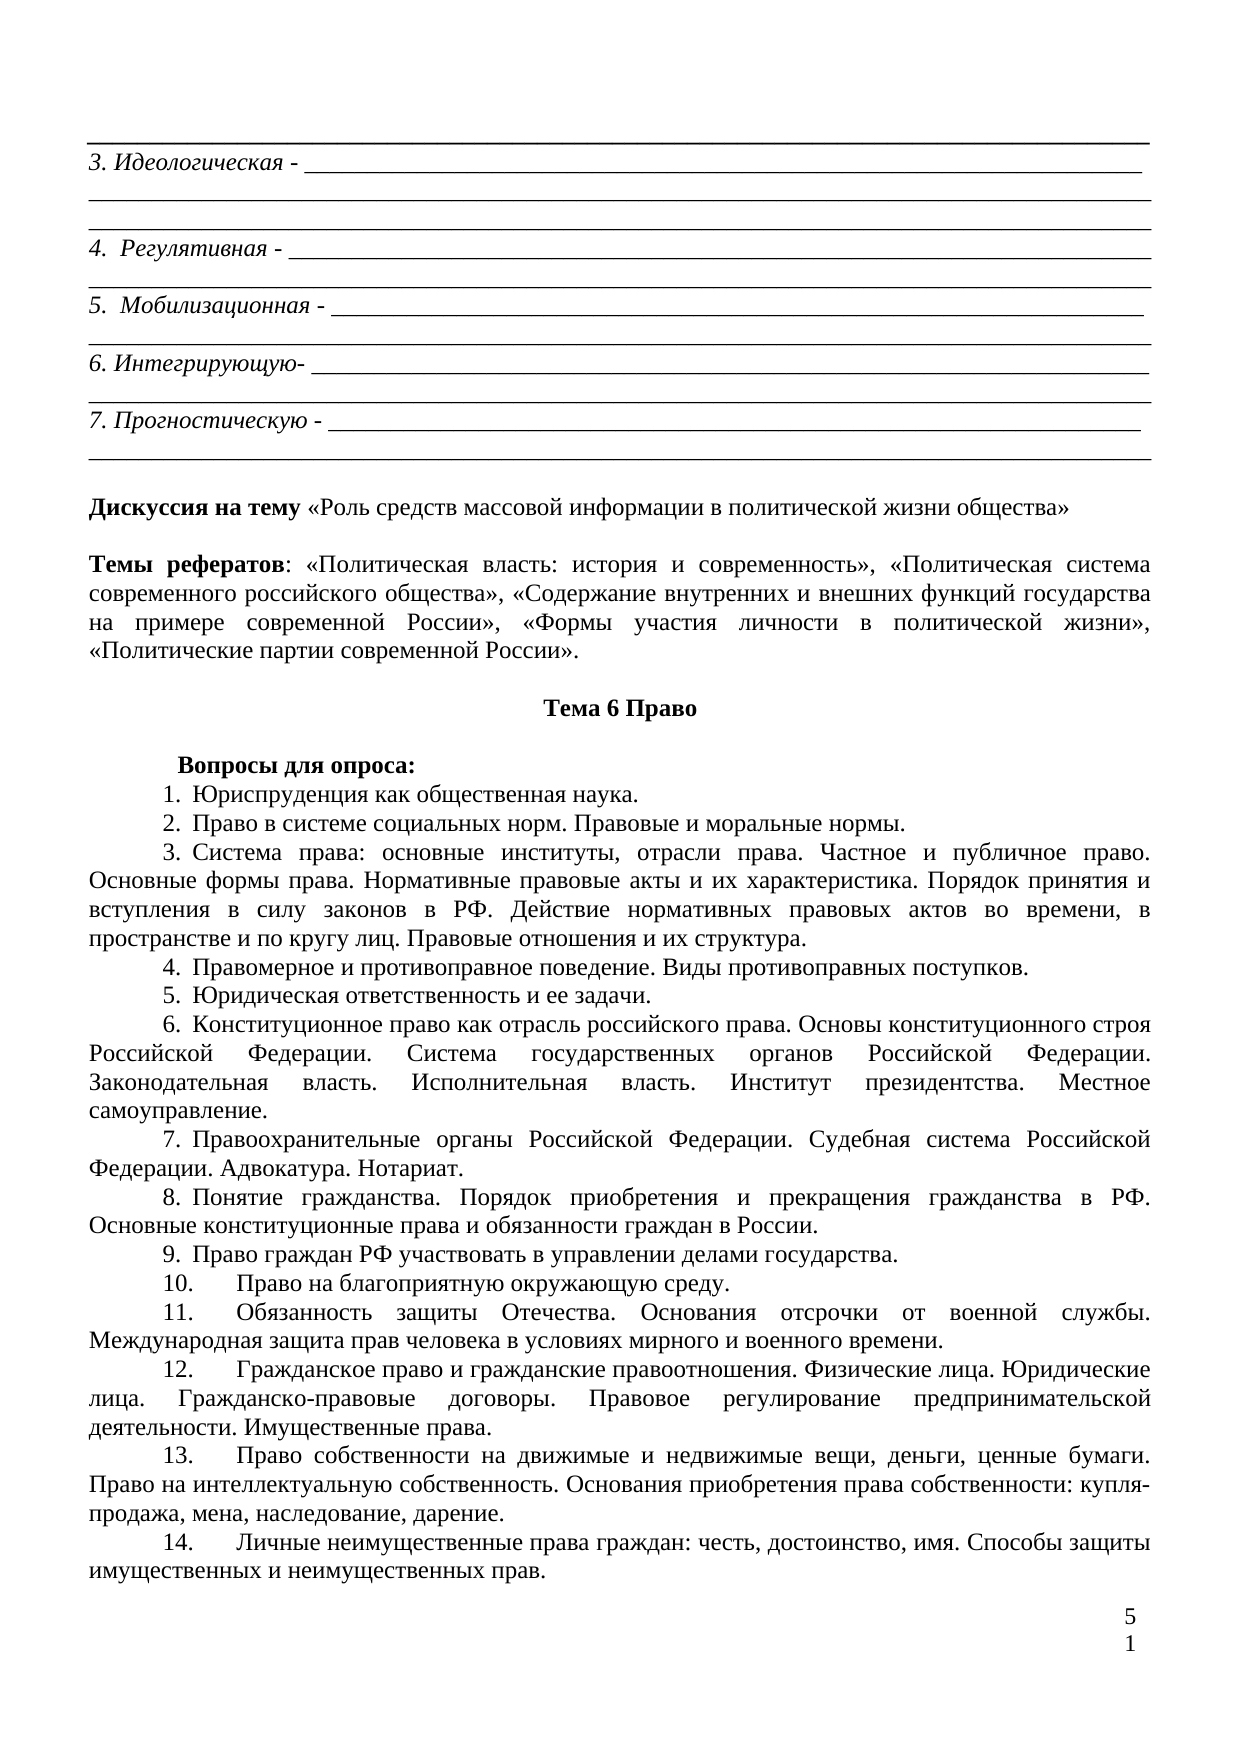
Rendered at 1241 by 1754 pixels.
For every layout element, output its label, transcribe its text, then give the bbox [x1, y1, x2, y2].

text 4. Регулятивная - _____________________________________________________________________ [89, 233, 1152, 262]
list Право в системе социальных норм. Правовые и моральные нормы. [89, 808, 1152, 837]
list Личные неимущественные права граждан: честь, достоинство, имя. Способы защиты имущественных и неимущественных прав. [89, 1527, 1152, 1584]
text Дискуссия на тему «Роль средств массовой информации в политической жизни общества» [89, 492, 1152, 521]
text _____________________________________________________________________________________ [89, 434, 1152, 463]
text _____________________________________________________________________________________ [89, 377, 1152, 406]
text 3. Идеологическая - ___________________________________________________________________ [89, 147, 1152, 176]
text Вопросы для опроса: [177, 751, 1152, 779]
text __________________________________________________________________________________________________________________________________________________________________________ [89, 176, 1152, 233]
list Конституционное право как отрасль российского права. Основы конституционного строя Российской Федерации. Система государственных органов Российской Федерации. Законодательная власть. Исполнительная власть. Институт президентства. Местное самоуправление. [89, 1009, 1152, 1124]
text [89, 118, 1152, 147]
text 5. Мобилизационная - _________________________________________________________________ [89, 291, 1152, 319]
text Тема 6 Право [89, 693, 1152, 722]
list Право собственности на движимые и недвижимые вещи, деньги, ценные бумаги. Право на интеллектуальную собственность. Основания приобретения права собственности: купля-продажа, мена, наследование, дарение. [89, 1441, 1152, 1527]
list Юридическая ответственность и ее задачи. [89, 981, 1152, 1009]
text _____________________________________________________________________________________ [89, 319, 1152, 348]
list Правоохранительные органы Российской Федерации. Судебная система Российской Федерации. Адвокатура. Нотариат. [89, 1124, 1152, 1182]
list Система права: основные институты, отрасли права. Частное и публичное право. Основные формы права. Нормативные правовые акты и их характеристика. Порядок принятия и вступления в силу законов в РФ. Действие нормативных правовых актов во времени, в пространстве и по кругу лиц. Правовые отношения и их структура. [89, 837, 1152, 952]
list Понятие гражданства. Порядок приобретения и прекращения гражданства в РФ. Основные конституционные права и обязанности граждан в России. [89, 1182, 1152, 1239]
list Право граждан РФ участвовать в управлении делами государства. [89, 1239, 1152, 1268]
list Гражданское право и гражданские правоотношения. Физические лица. Юридические лица. Гражданско-правовые договоры. Правовое регулирование предпринимательской деятельности. Имущественные права. [89, 1354, 1152, 1441]
text 7. Прогностическую - _________________________________________________________________ [89, 406, 1152, 434]
list Право на благоприятную окружающую среду. [89, 1268, 1152, 1297]
text 6. Интегрирующую- ___________________________________________________________________ [89, 348, 1152, 377]
list Обязанность защиты Отечества. Основания отсрочки от военной службы. Международная защита прав человека в условиях мирного и военного времени. [89, 1297, 1152, 1354]
list Юриспруденция как общественная наука. [89, 779, 1152, 808]
text _____________________________________________________________________________________ [89, 262, 1152, 291]
list Правомерное и противоправное поведение. Виды противоправных поступков. [89, 952, 1152, 981]
text Темы рефератов: «Политическая власть: история и современность», «Политическая система современного российского общества», «Содержание внутренних и внешних функций государства на примере современной России», «Формы участия личности в политической жизни», «Политические партии современной России». [89, 549, 1152, 664]
